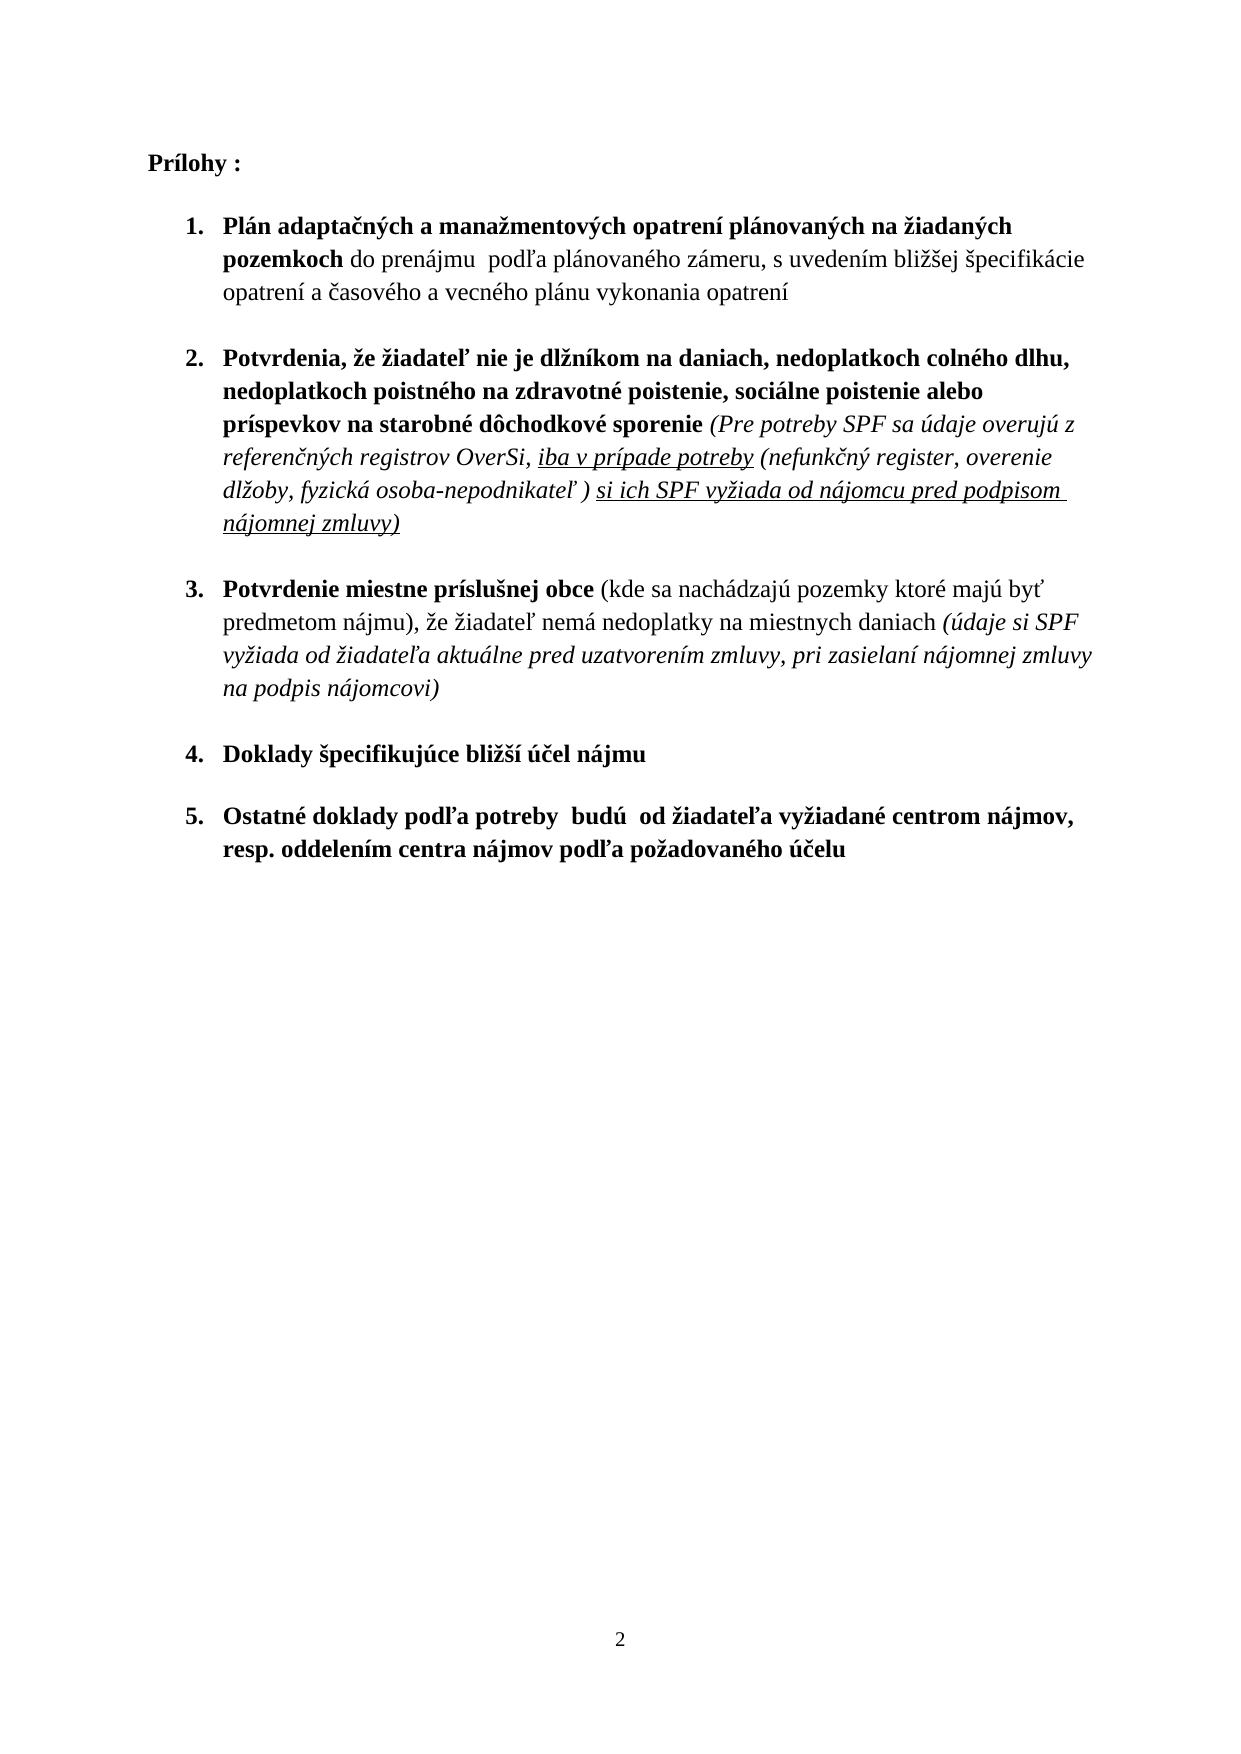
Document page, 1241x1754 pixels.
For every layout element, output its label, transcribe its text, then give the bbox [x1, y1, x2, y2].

list Doklady špecifikujúce bližší účel nájmu [185, 739, 1093, 768]
text Prílohy : [148, 148, 1093, 176]
list Ostatné doklady podľa potreby budú od žiadateľa vyžiadané centrom nájmov, resp. oddelením centra nájmov podľa požadovaného účelu [185, 801, 1093, 863]
list Potvrdenia, že žiadateľ nie je dlžníkom na daniach, nedoplatkoch colného dlhu, nedoplatkoch poistného na zdravotné poistenie, sociálne poistenie alebo príspevkov na starobné dôchodkové sporenie (Pre potreby SPF sa údaje overujú z referenčných registrov OverSi, iba v prípade potreby (nefunkčný register, overenie dlžoby, fyzická osoba-nepodnikateľ ) si ich SPF vyžiada od nájomcu pred podpisom nájomnej zmluvy) [185, 343, 1093, 537]
list Plán adaptačných a manažmentových opatrení plánovaných na žiadaných pozemkoch do prenájmu podľa plánovaného zámeru, s uvedením bližšej špecifikácie opatrení a časového a vecného plánu vykonania opatrení [185, 211, 1093, 306]
list Potvrdenie miestne príslušnej obce (kde sa nachádzajú pozemky ktoré majú byť predmetom nájmu), že žiadateľ nemá nedoplatky na miestnych daniach (údaje si SPF vyžiada od žiadateľa aktuálne pred uzatvorením zmluvy, pri zasielaní nájomnej zmluvy na podpis nájomcovi) [185, 574, 1093, 702]
